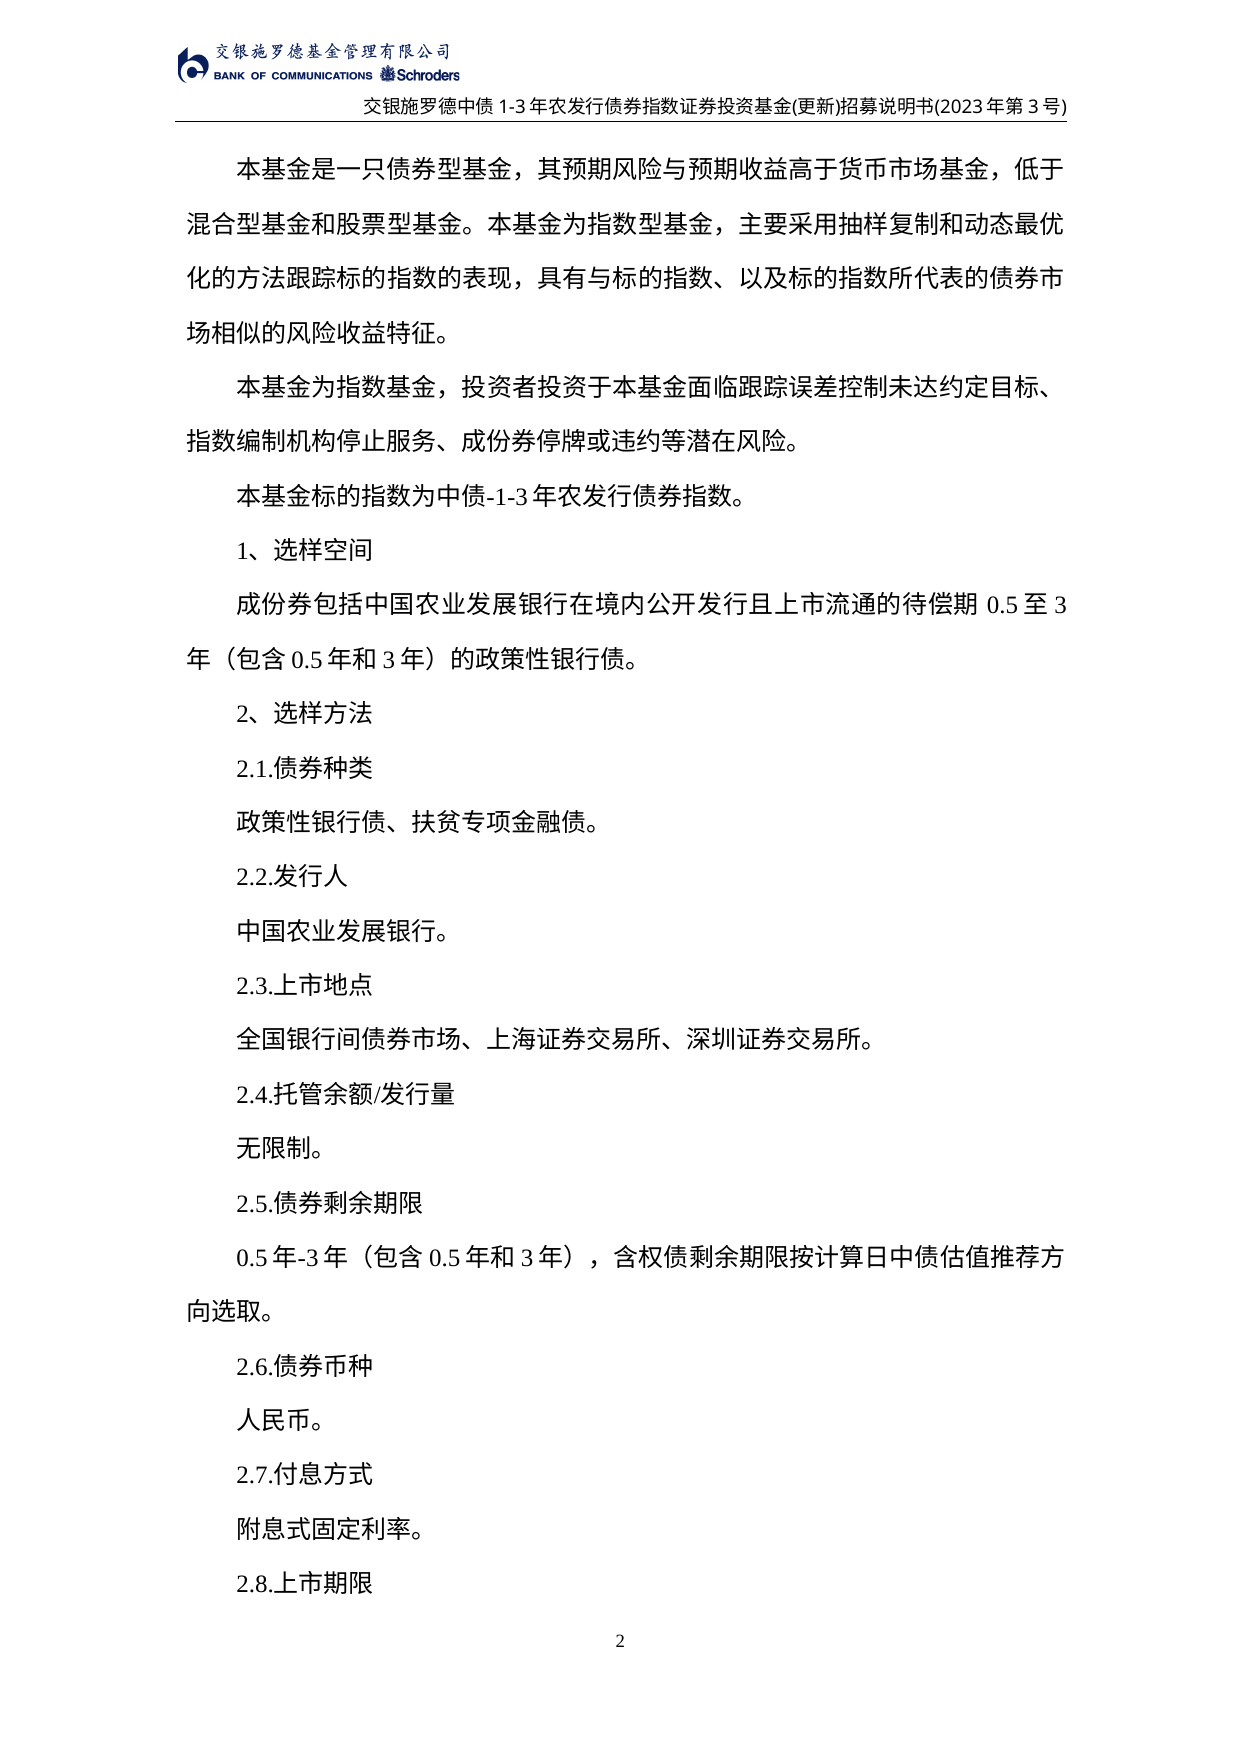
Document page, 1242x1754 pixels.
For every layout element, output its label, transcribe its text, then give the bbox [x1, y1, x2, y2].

text 本基金标的指数为中债-1-3年农发行债券指数。 [186, 476, 1067, 512]
text 2、选样方法 [186, 694, 1067, 730]
text 本基金是一只债券型基金，其预期风险与预期收益高于货币市场基金，低于混合型基金和股票型基金。本基金为指数型基金，主要采用抽样复制和动态最优化的方法跟踪标的指数的表现，具有与标的指数、以及标的指数所代表的债券市场相似的风险收益特征。 [186, 150, 1067, 349]
text 2.2.发行人 [186, 857, 1067, 893]
text 无限制。 [186, 1129, 1067, 1165]
text 2.8.上市期限 [186, 1564, 1067, 1600]
text 成份券包括中国农业发展银行在境内公开发行且上市流通的待偿期0.5至3年（包含0.5年和3年）的政策性银行债。 [186, 585, 1067, 676]
text 2.4.托管余额/发行量 [186, 1074, 1067, 1111]
text 1、选样空间 [186, 531, 1067, 567]
text 2.1.债券种类 [186, 748, 1067, 784]
text 2.6.债券币种 [186, 1346, 1067, 1382]
text 人民币。 [186, 1401, 1067, 1437]
text 2.5.债券剩余期限 [186, 1183, 1067, 1219]
text 附息式固定利率。 [186, 1509, 1067, 1546]
text 全国银行间债券市场、上海证券交易所、深圳证券交易所。 [186, 1020, 1067, 1056]
text 本基金为指数基金，投资者投资于本基金面临跟踪误差控制未达约定目标、指数编制机构停止服务、成份券停牌或违约等潜在风险。 [186, 367, 1067, 458]
text 2.7.付息方式 [186, 1455, 1067, 1491]
text 0.5年-3年（包含0.5年和3年），含权债剩余期限按计算日中债估值推荐方向选取。 [186, 1237, 1067, 1328]
text 中国农业发展银行。 [186, 911, 1067, 947]
text 政策性银行债、扶贫专项金融债。 [186, 802, 1067, 839]
picture [178, 43, 460, 83]
text 2.3.上市地点 [186, 966, 1067, 1002]
